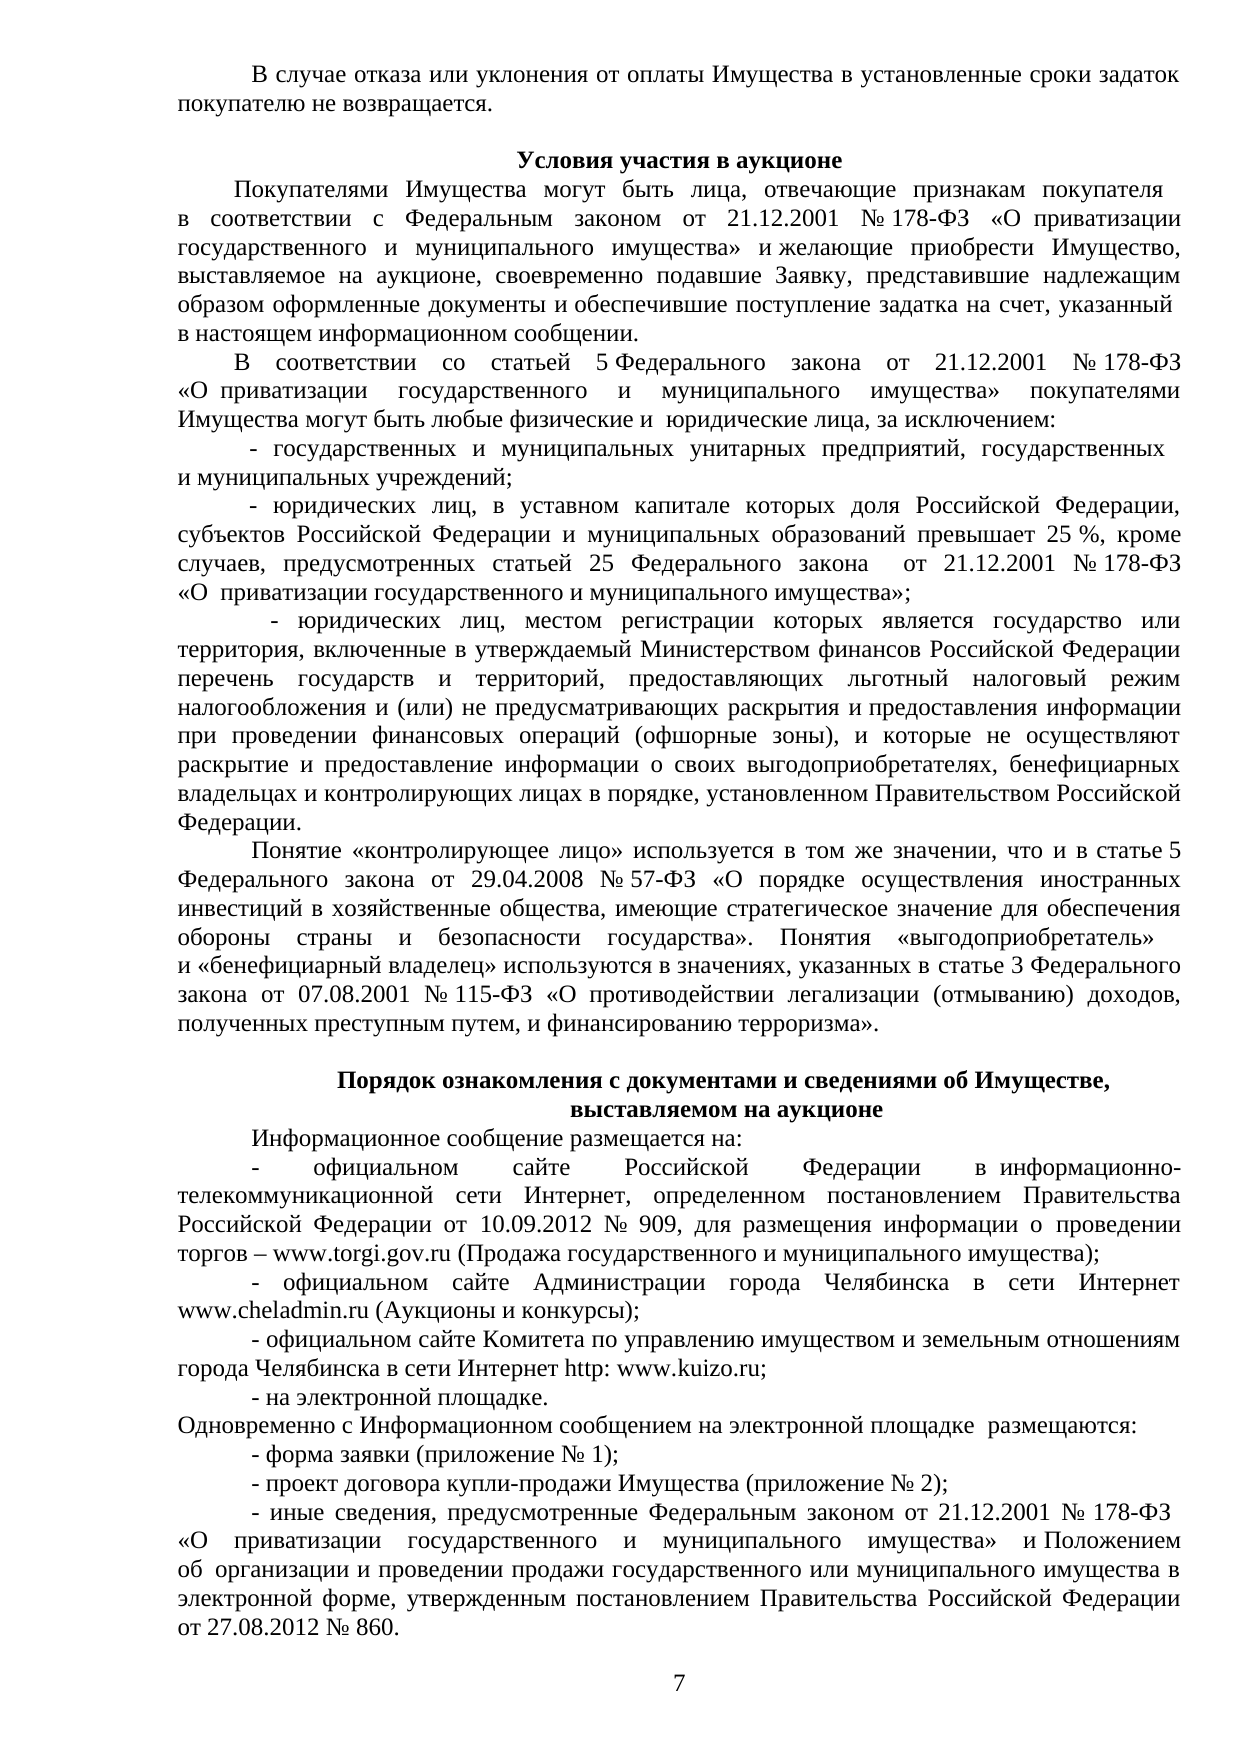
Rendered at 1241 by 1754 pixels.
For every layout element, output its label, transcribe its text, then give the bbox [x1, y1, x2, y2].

text Покупателями Имущества могут быть лица, отвечающие признакам покупателя в соответствии с Федеральным законом от 21.12.2001 № 178-ФЗ «О приватизации государственного и муниципального имущества» и желающие приобрести Имущество, выставляемое на аукционе, своевременно подавшие Заявку, представившие надлежащим образом оформленные документы и обеспечившие поступление задатка на счет, указанный в настоящем информационном сообщении. [177, 174, 1181, 347]
text - официальном сайте Администрации города Челябинска в сети Интернет www.cheladmin.ru (Аукционы и конкурсы); [177, 1267, 1181, 1324]
text - иные сведения, предусмотренные Федеральным законом от 21.12.2001 № 178-ФЗ «О приватизации государственного и муниципального имущества» и Положением об организации и проведении продажи государственного или муниципального имущества в электронной форме, утвержденным постановлением Правительства Российской Федерации от 27.08.2012 № 860. [177, 1497, 1181, 1640]
text выставляемом на аукционе [266, 1094, 1181, 1123]
text - юридических лиц, местом регистрации которых является государство или территория, включенные в утверждаемый Министерством финансов Российской Федерации перечень государств и территорий, предоставляющих льготный налоговый режим налогообложения и (или) не предусматривающих раскрытия и предоставления информации при проведении финансовых операций (офшорные зоны), и которые не осуществляют раскрытие и предоставление информации о своих выгодоприобретателях, бенефициарных владельцах и контролирующих лицах в порядке, установленном Правительством Российской Федерации. [177, 605, 1181, 835]
text - официальном сайте Комитета по управлению имуществом и земельным отношениям города Челябинска в сети Интернет http: www.kuizo.ru; [177, 1324, 1181, 1382]
text - на электронной площадке. [177, 1382, 1181, 1410]
text Порядок ознакомления с документами и сведениями об Имуществе, [266, 1065, 1181, 1094]
text В соответствии со статьей 5 Федерального закона от 21.12.2001 № 178-ФЗ «О приватизации государственного и муниципального имущества» покупателями Имущества могут быть любые физические и юридические лица, за исключением: [177, 347, 1181, 433]
text Одновременно с Информационном сообщением на электронной площадке размещаются: [177, 1410, 1181, 1439]
text - юридических лиц, в уставном капитале которых доля Российской Федерации, субъектов Российской Федерации и муниципальных образований превышает 25 %, кроме случаев, предусмотренных статьей 25 Федерального закона от 21.12.2001 № 178-ФЗ «О приватизации государственного и муниципального имущества»; [177, 490, 1181, 605]
text - проект договора купли-продажи Имущества (приложение № 2); [177, 1468, 1181, 1497]
text - форма заявки (приложение № 1); [177, 1439, 1181, 1468]
text - государственных и муниципальных унитарных предприятий, государственных и муниципальных учреждений; [177, 433, 1181, 490]
text В случае отказа или уклонения от оплаты Имущества в установленные сроки задаток покупателю не возвращается. [177, 59, 1181, 117]
text Условия участия в аукционе [177, 145, 1181, 174]
text Понятие «контролирующее лицо» используется в том же значении, что и в статье 5 Федерального закона от 29.04.2008 № 57-ФЗ «О порядке осуществления иностранных инвестиций в хозяйственные общества, имеющие стратегическое значение для обеспечения обороны страны и безопасности государства». Понятия «выгодоприобретатель» и «бенефициарный владелец» используются в значениях, указанных в статье 3 Федерального закона от 07.08.2001 № 115-ФЗ «О противодействии легализации (отмыванию) доходов, полученных преступным путем, и финансированию терроризма». [177, 835, 1181, 1037]
text - официальном сайте Российской Федерации в информационно-телекоммуникационной сети Интернет, определенном постановлением Правительства Российской Федерации от 10.09.2012 № 909, для размещения информации о проведении торгов – www.torgi.gov.ru (Продажа государственного и муниципального имущества); [177, 1152, 1181, 1267]
text Информационное сообщение размещается на: [177, 1123, 1181, 1152]
